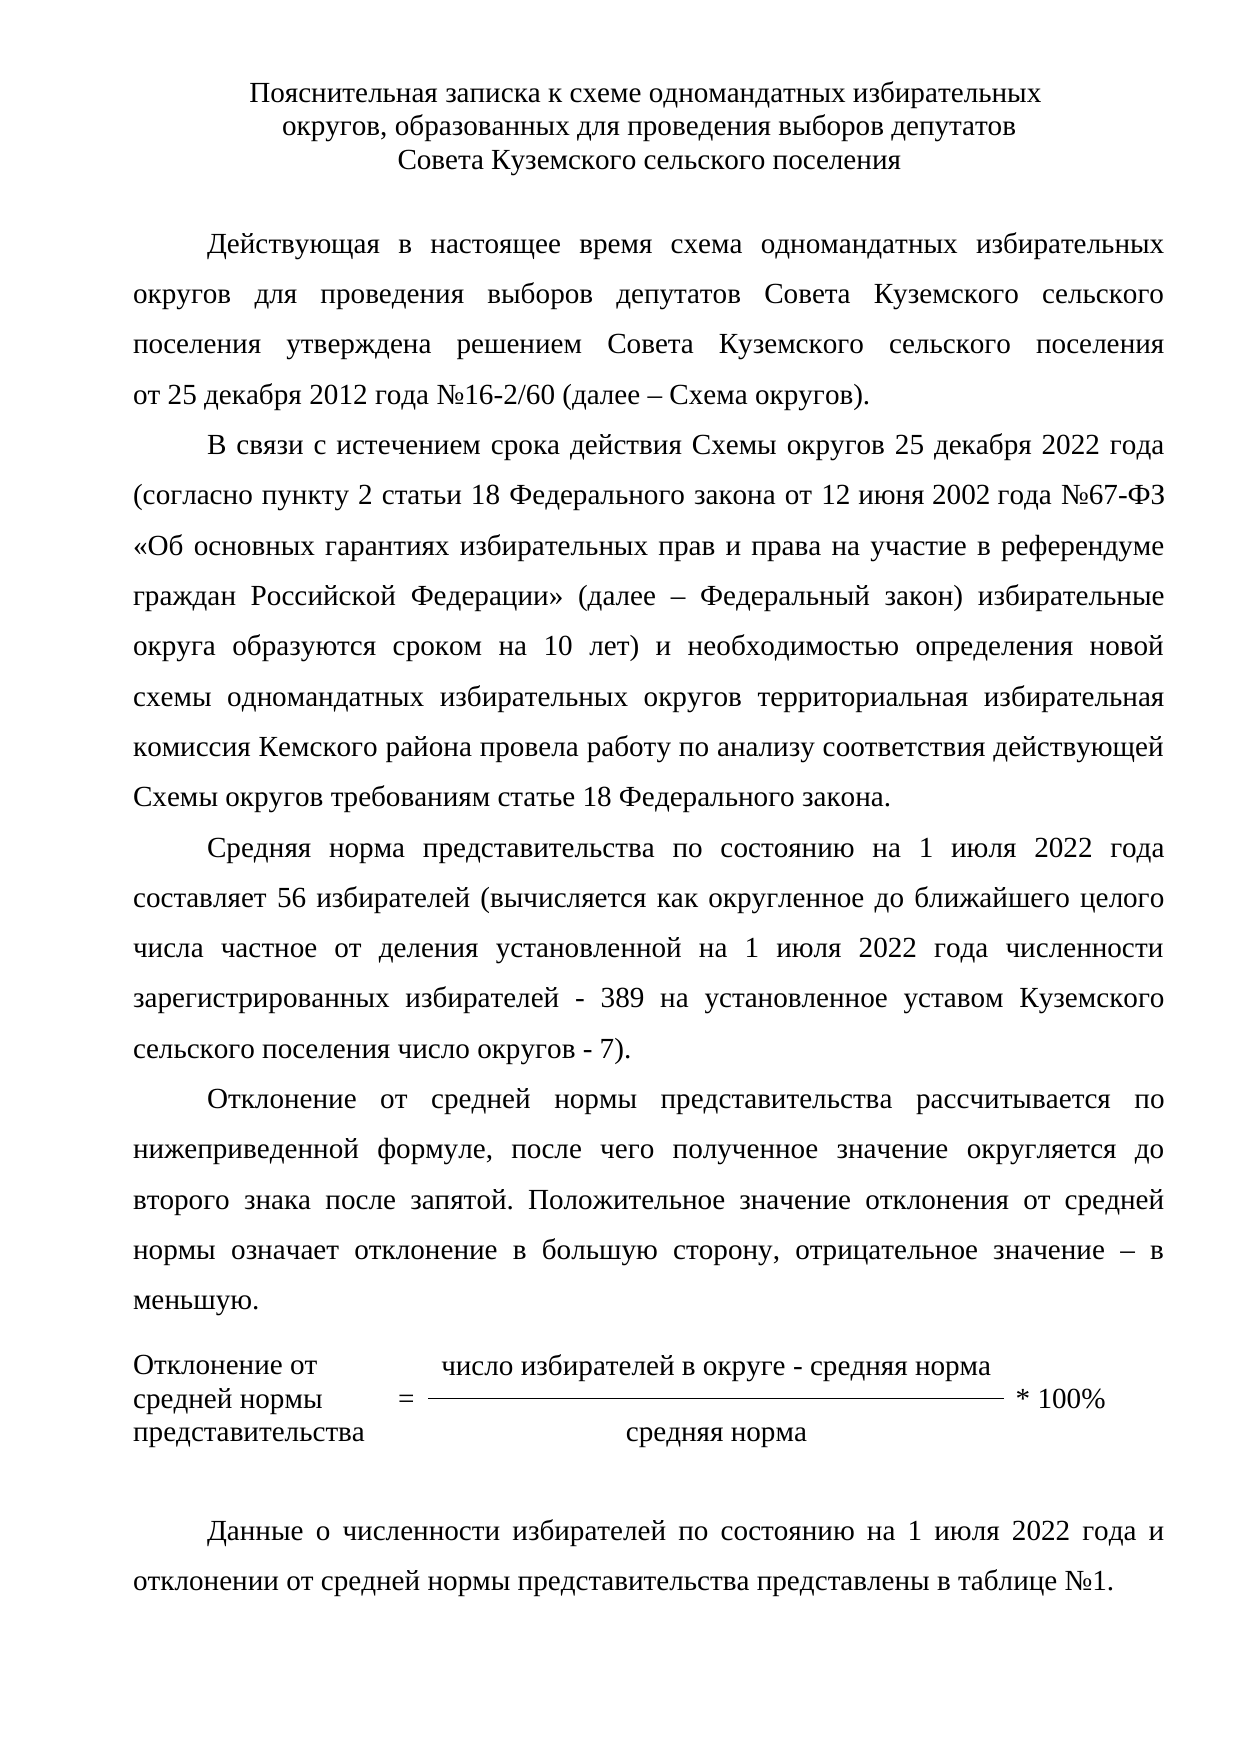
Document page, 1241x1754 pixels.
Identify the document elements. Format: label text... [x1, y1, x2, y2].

table_cell средняя норма [428, 1399, 1004, 1463]
text Действующая в настоящее время схема одномандатных избирательных округов для проведения выборов депутатов Совета Куземского сельского поселения утверждена решением Совета Куземского сельского поселения от 25 декабря 2012 года №16-2/60 (далее – Схема округов). [133, 226, 1165, 410]
table_header Отклонение от средней нормы представительства [122, 1333, 384, 1463]
table_header число избирателей в округе - средняя норма [428, 1333, 1004, 1398]
text Данные о численности избирателей по состоянию на 1 июля 2022 года и отклонении от средней нормы представительства представлены в таблице №1. [133, 1513, 1165, 1597]
text В связи с истечением срока действия Схемы округов 25 декабря 2022 года (согласно пункту 2 статьи 18 Федерального закона от 12 июня 2002 года №67-ФЗ «Об основных гарантиях избирательных прав и права на участие в референдуме граждан Российской Федерации» (далее – Федеральный закон) избирательные округа образуются сроком на 10 лет) и необходимостью определения новой схемы одномандатных избирательных округов территориальная избирательная комиссия Кемского района провела работу по анализу соответствия действующей Схемы округов требованиям статье 18 Федерального закона. [133, 427, 1165, 813]
table_header = [384, 1333, 428, 1463]
table_header * 100% [1004, 1333, 1122, 1463]
text Пояснительная записка к схеме одномандатных избирательных округов, образованных для проведения выборов депутатов Совета Куземского сельского поселения [133, 75, 1165, 176]
text Средняя норма представительства по состоянию на 1 июля 2022 года составляет 56 избирателей (вычисляется как округленное до ближайшего целого числа частное от деления установленной на 1 июля 2022 года численности зарегистрированных избирателей - 389 на установленное уставом Куземского сельского поселения число округов - 7). [133, 830, 1165, 1064]
text Отклонение от средней нормы представительства рассчитывается по нижеприведенной формуле, после чего полученное значение округляется до второго знака после запятой. Положительное значение отклонения от средней нормы означает отклонение в большую сторону, отрицательное значение – в меньшую. [133, 1081, 1165, 1316]
